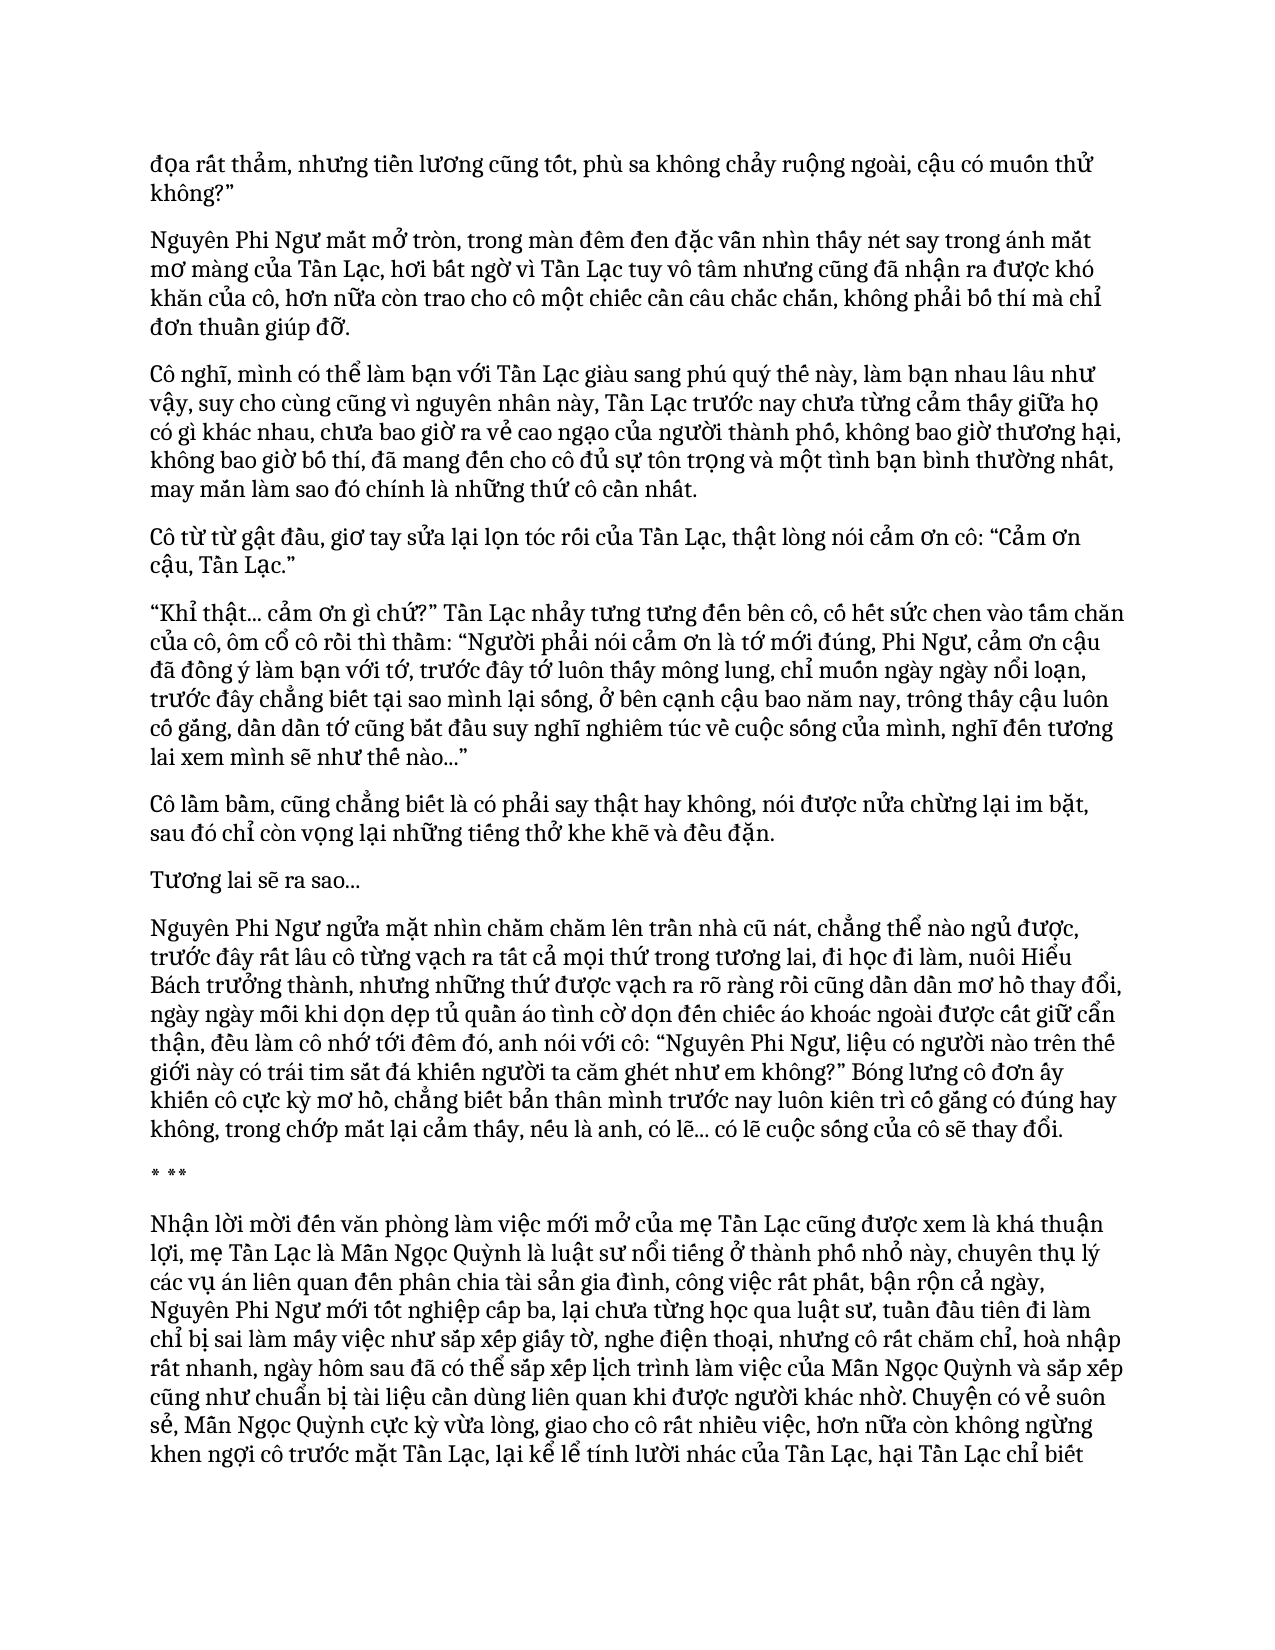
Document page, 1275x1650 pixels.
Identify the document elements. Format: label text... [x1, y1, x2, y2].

text “Khỉ thật... cảm ơn gì chứ?” Tần Lạc nhảy tưng tưng đến bên cô, cố hết sức chen vào tấm chăn của cô, ôm cổ cô rồi thì thầm: “Người phải nói cảm ơn là tớ mới đúng, Phi Ngư, cảm ơn cậu đã đồng ý làm bạn với tớ, trước đây tớ luôn thấy mông lung, chỉ muốn ngày ngày nổi loạn, trước đây chẳng biết tại sao mình lại sống, ở bên cạnh cậu bao năm nay, trông thấy cậu luôn cố gắng, dần dần tớ cũng bắt đầu suy nghĩ nghiêm túc về cuộc sống của mình, nghĩ đến tương lai xem mình sẽ như thế nào...” [150, 599, 1125, 771]
text Nguyên Phi Ngư ngửa mặt nhìn chằm chằm lên trần nhà cũ nát, chẳng thể nào ngủ được, trước đây rất lâu cô từng vạch ra tất cả mọi thứ trong tương lai, đi học đi làm, nuôi Hiểu Bách trưởng thành, nhưng những thứ được vạch ra rõ ràng rồi cũng dần dần mơ hồ thay đổi, ngày ngày mỗi khi dọn dẹp tủ quần áo tình cờ dọn đến chiếc áo khoác ngoài được cất giữ cẩn thận, đều làm cô nhớ tới đêm đó, anh nói với cô: “Nguyên Phi Ngư, liệu có người nào trên thế giới này có trái tim sắt đá khiến người ta căm ghét như em không?” Bóng lưng cô đơn ấy khiến cô cực kỳ mơ hồ, chẳng biết bản thân mình trước nay luôn kiên trì cố gắng có đúng hay không, trong chớp mắt lại cảm thấy, nếu là anh, có lẽ... có lẽ cuộc sống của cô sẽ thay đổi. [150, 914, 1125, 1144]
text Cô nghĩ, mình có thể làm bạn với Tần Lạc giàu sang phú quý thế này, làm bạn nhau lâu như vậy, suy cho cùng cũng vì nguyên nhân này, Tần Lạc trước nay chưa từng cảm thấy giữa họ có gì khác nhau, chưa bao giờ ra vẻ cao ngạo của người thành phố, không bao giờ thương hại, không bao giờ bố thí, đã mang đến cho cô đủ sự tôn trọng và một tình bạn bình thường nhất, may mắn làm sao đó chính là những thứ cô cần nhất. [150, 360, 1125, 504]
text Tương lai sẽ ra sao... [150, 866, 1125, 895]
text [150, 150, 1125, 207]
text Cô từ từ gật đầu, giơ tay sửa lại lọn tóc rối của Tần Lạc, thật lòng nói cảm ơn cô: “Cảm ơn cậu, Tần Lạc.” [150, 522, 1125, 580]
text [150, 1210, 1125, 1469]
text Cô lầm bầm, cũng chẳng biết là có phải say thật hay không, nói được nửa chừng lại im bặt, sau đó chỉ còn vọng lại những tiếng thở khe khẽ và đều đặn. [150, 790, 1125, 847]
text * ** [150, 1162, 1125, 1191]
text Nguyên Phi Ngư mắt mở tròn, trong màn đêm đen đặc vẫn nhìn thấy nét say trong ánh mắt mơ màng của Tần Lạc, hơi bất ngờ vì Tần Lạc tuy vô tâm nhưng cũng đã nhận ra được khó khăn của cô, hơn nữa còn trao cho cô một chiếc cần câu chắc chắn, không phải bố thí mà chỉ đơn thuần giúp đỡ. [150, 226, 1125, 341]
